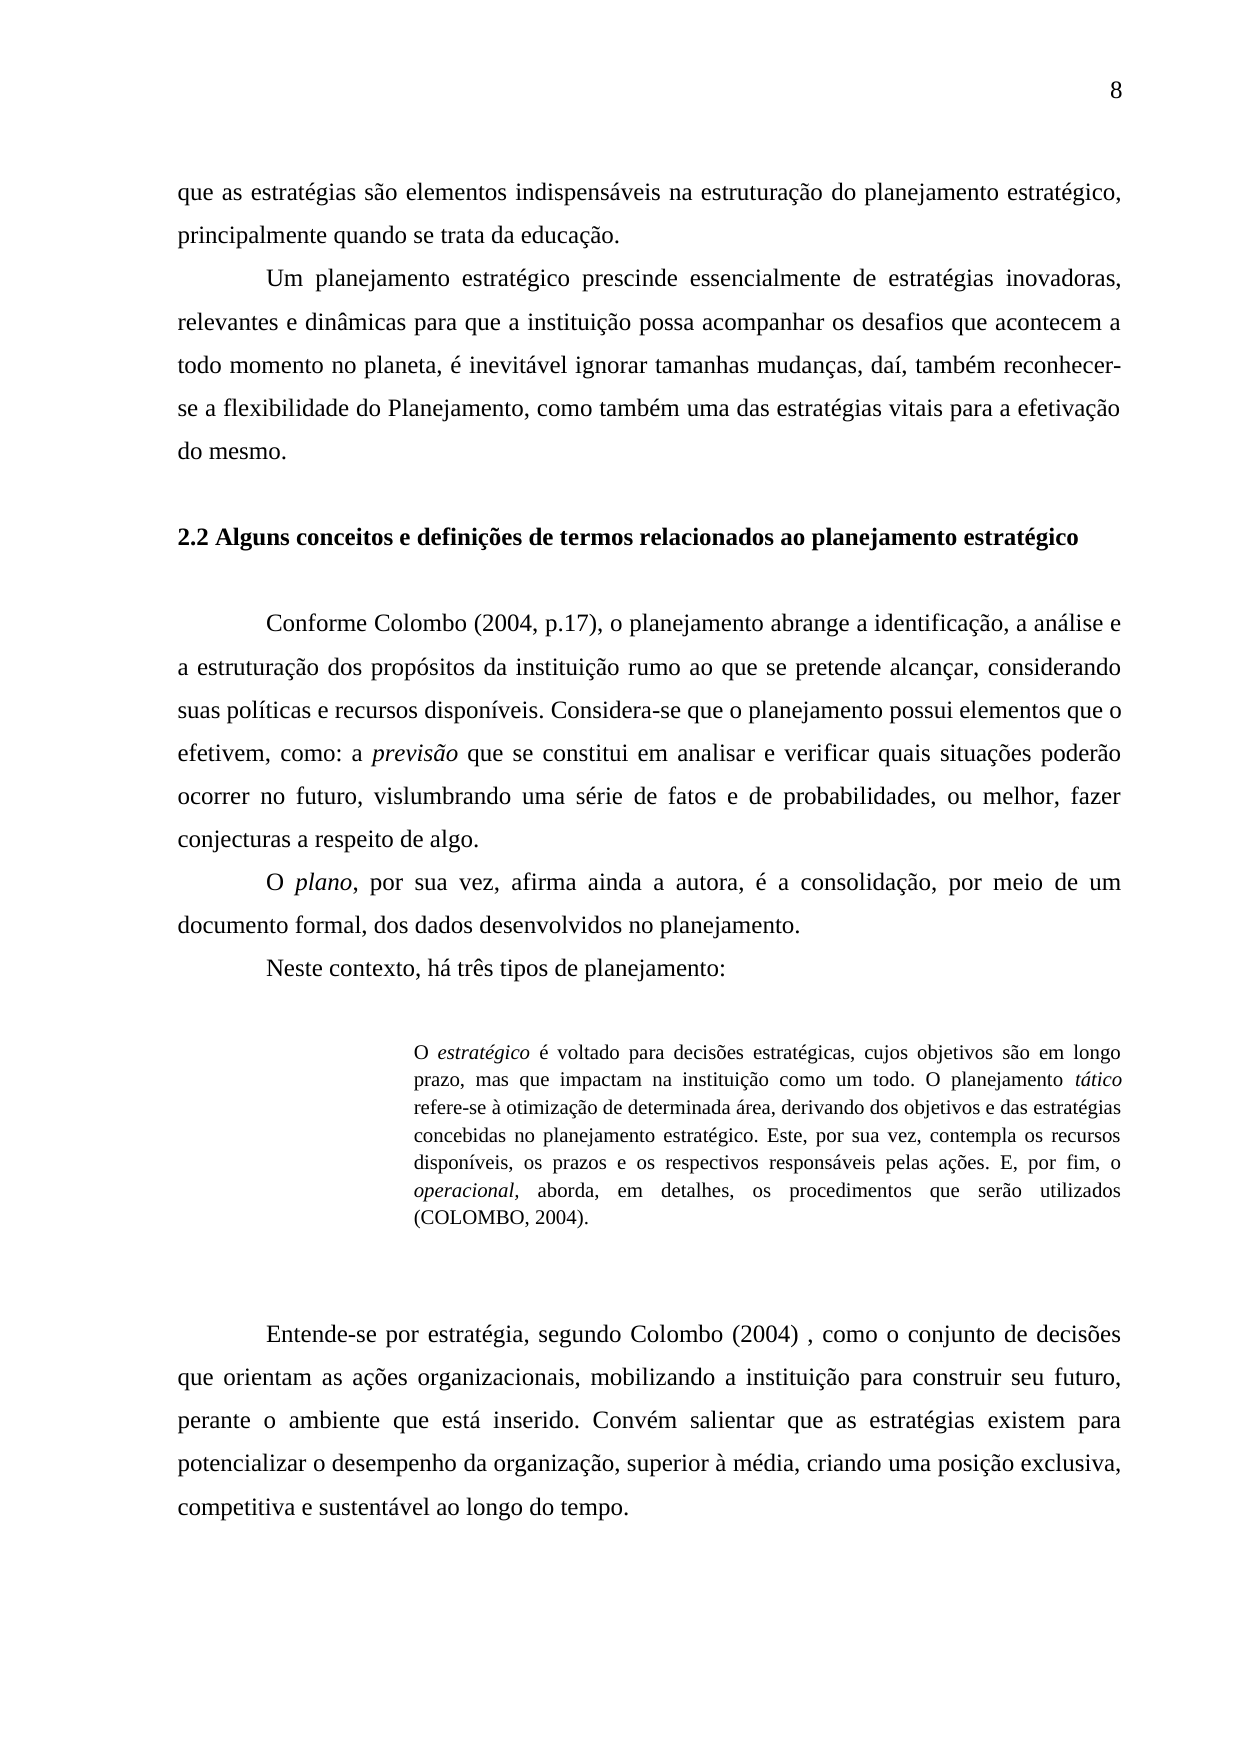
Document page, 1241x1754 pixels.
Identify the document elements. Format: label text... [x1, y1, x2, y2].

text Conforme Colombo (2004, p.17), o planejamento abrange a identificação, a análise e a estruturação dos propósitos da instituição rumo ao que se pretende alcançar, considerando suas políticas e recursos disponíveis. Considera-se que o planejamento possui elementos que o efetivem, como: a previsão que se constitui em analisar e verificar quais situações poderão ocorrer no futuro, vislumbrando uma série de fatos e de probabilidades, ou melhor, fazer conjecturas a respeito de algo. [177, 608, 1122, 853]
text Um planejamento estratégico prescinde essencialmente de estratégias inovadoras, relevantes e dinâmicas para que a instituição possa acompanhar os desafios que acontecem a todo momento no planeta, é inevitável ignorar tamanhas mudanças, daí, também reconhecer-se a flexibilidade do Planejamento, como também uma das estratégias vitais para a efetivação do mesmo. [177, 263, 1122, 465]
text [177, 177, 1122, 249]
text Neste contexto, há três tipos de planejamento: [177, 953, 1122, 982]
text 2.2 Alguns conceitos e definições de termos relacionados ao planejamento estratégico [177, 522, 1122, 551]
text O estratégico é voltado para decisões estratégicas, cujos objetivos são em longo prazo, mas que impactam na instituição como um todo. O planejamento tático refere-se à otimização de determinada área, derivando dos objetivos e das estratégias concebidas no planejamento estratégico. Este, por sua vez, contempla os recursos disponíveis, os prazos e os respectivos responsáveis pelas ações. E, por fim, o operacional, aborda, em detalhes, os procedimentos que serão utilizados (COLOMBO, 2004). [413, 1040, 1122, 1229]
text Entende-se por estratégia, segundo Colombo (2004) , como o conjunto de decisões que orientam as ações organizacionais, mobilizando a instituição para construir seu futuro, perante o ambiente que está inserido. Convém salientar que as estratégias existem para potencializar o desempenho da organização, superior à média, criando uma posição exclusiva, competitiva e sustentável ao longo do tempo. [177, 1319, 1122, 1520]
text O plano, por sua vez, afirma ainda a autora, é a consolidação, por meio de um documento formal, dos dados desenvolvidos no planejamento. [177, 867, 1122, 939]
